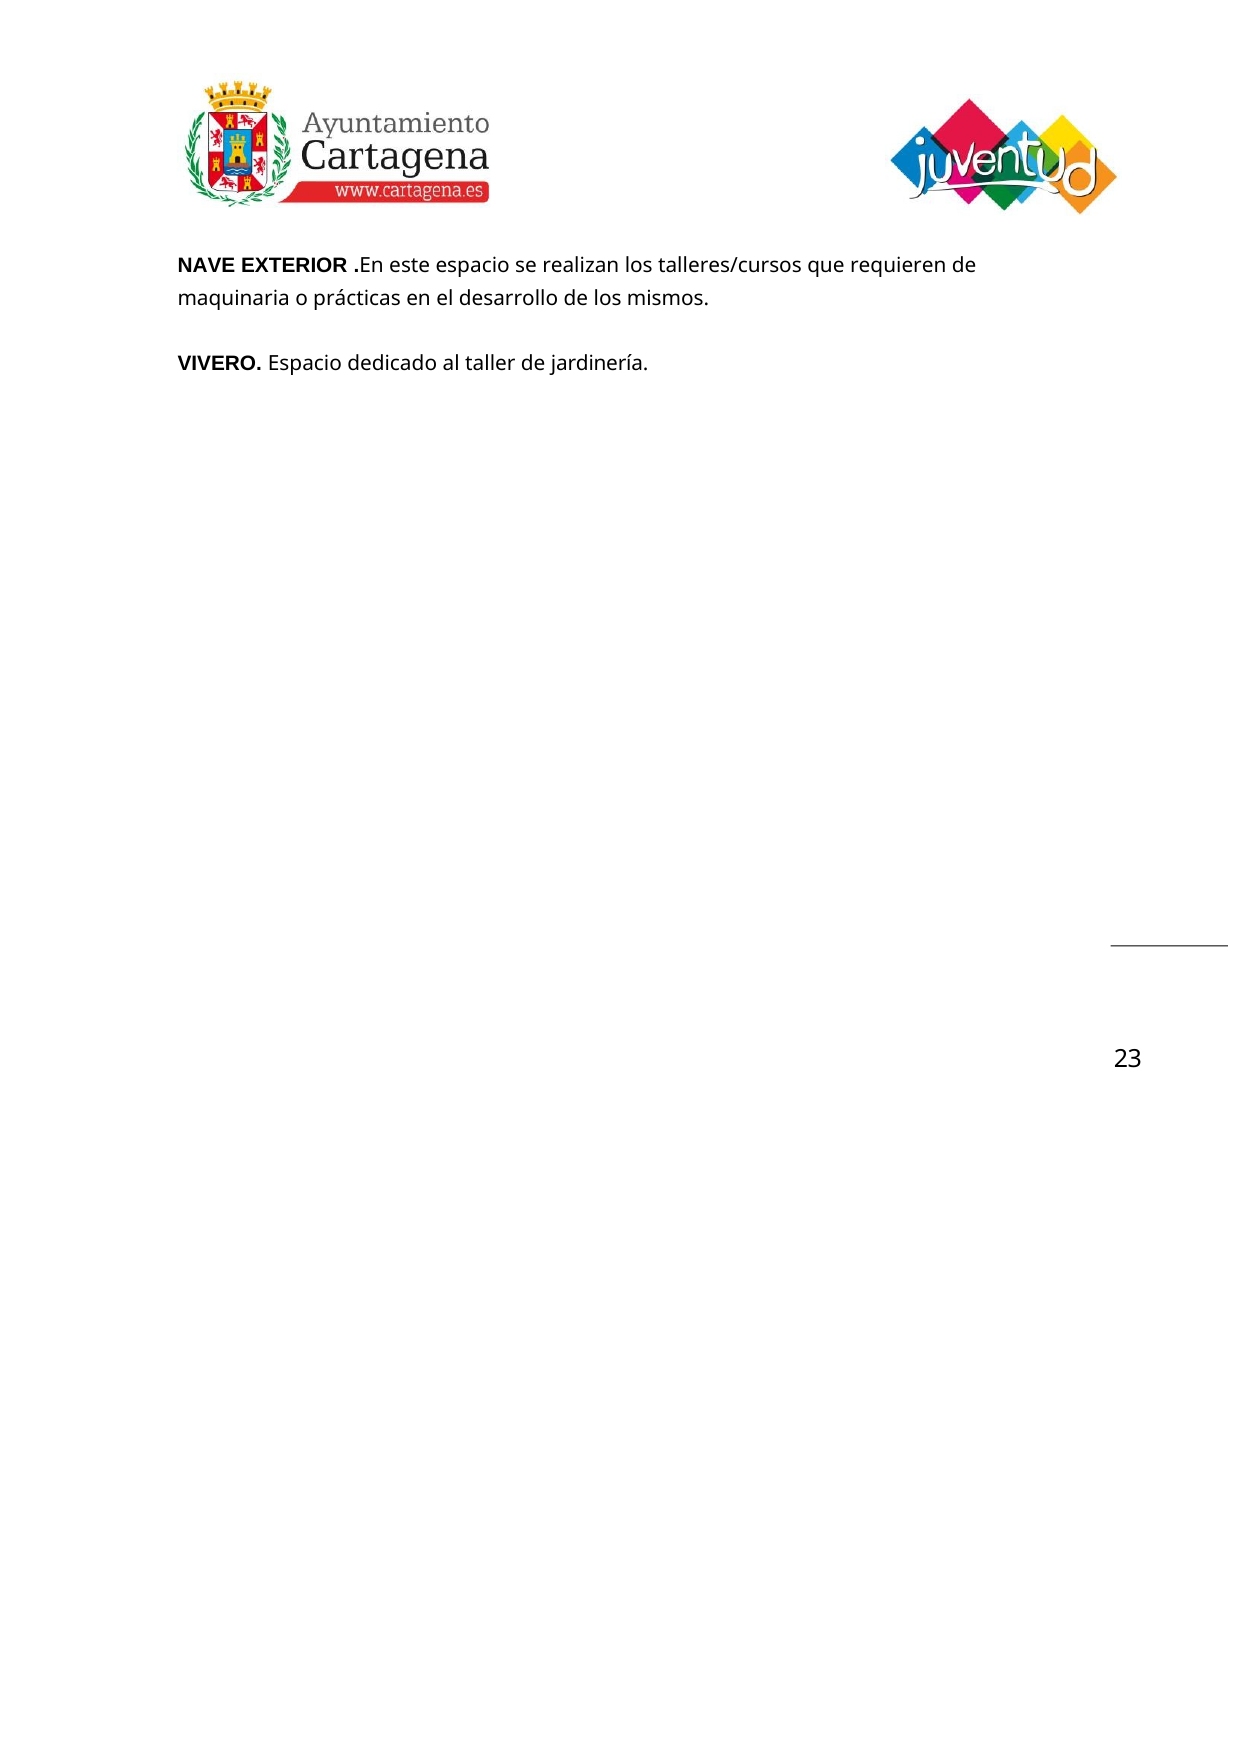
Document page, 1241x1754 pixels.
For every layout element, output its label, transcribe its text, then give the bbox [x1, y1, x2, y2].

text NAVE EXTERIOR .En este espacio se realizan los talleres/cursos que requieren de maquinaria o prácticas en el desarrollo de los mismos. [177, 250, 1066, 312]
picture [885, 94, 1122, 216]
picture [177, 73, 491, 208]
text 23 [162, 1041, 1142, 1075]
text VIVERO. Espacio dedicado al taller de jardinería. [177, 348, 1152, 377]
